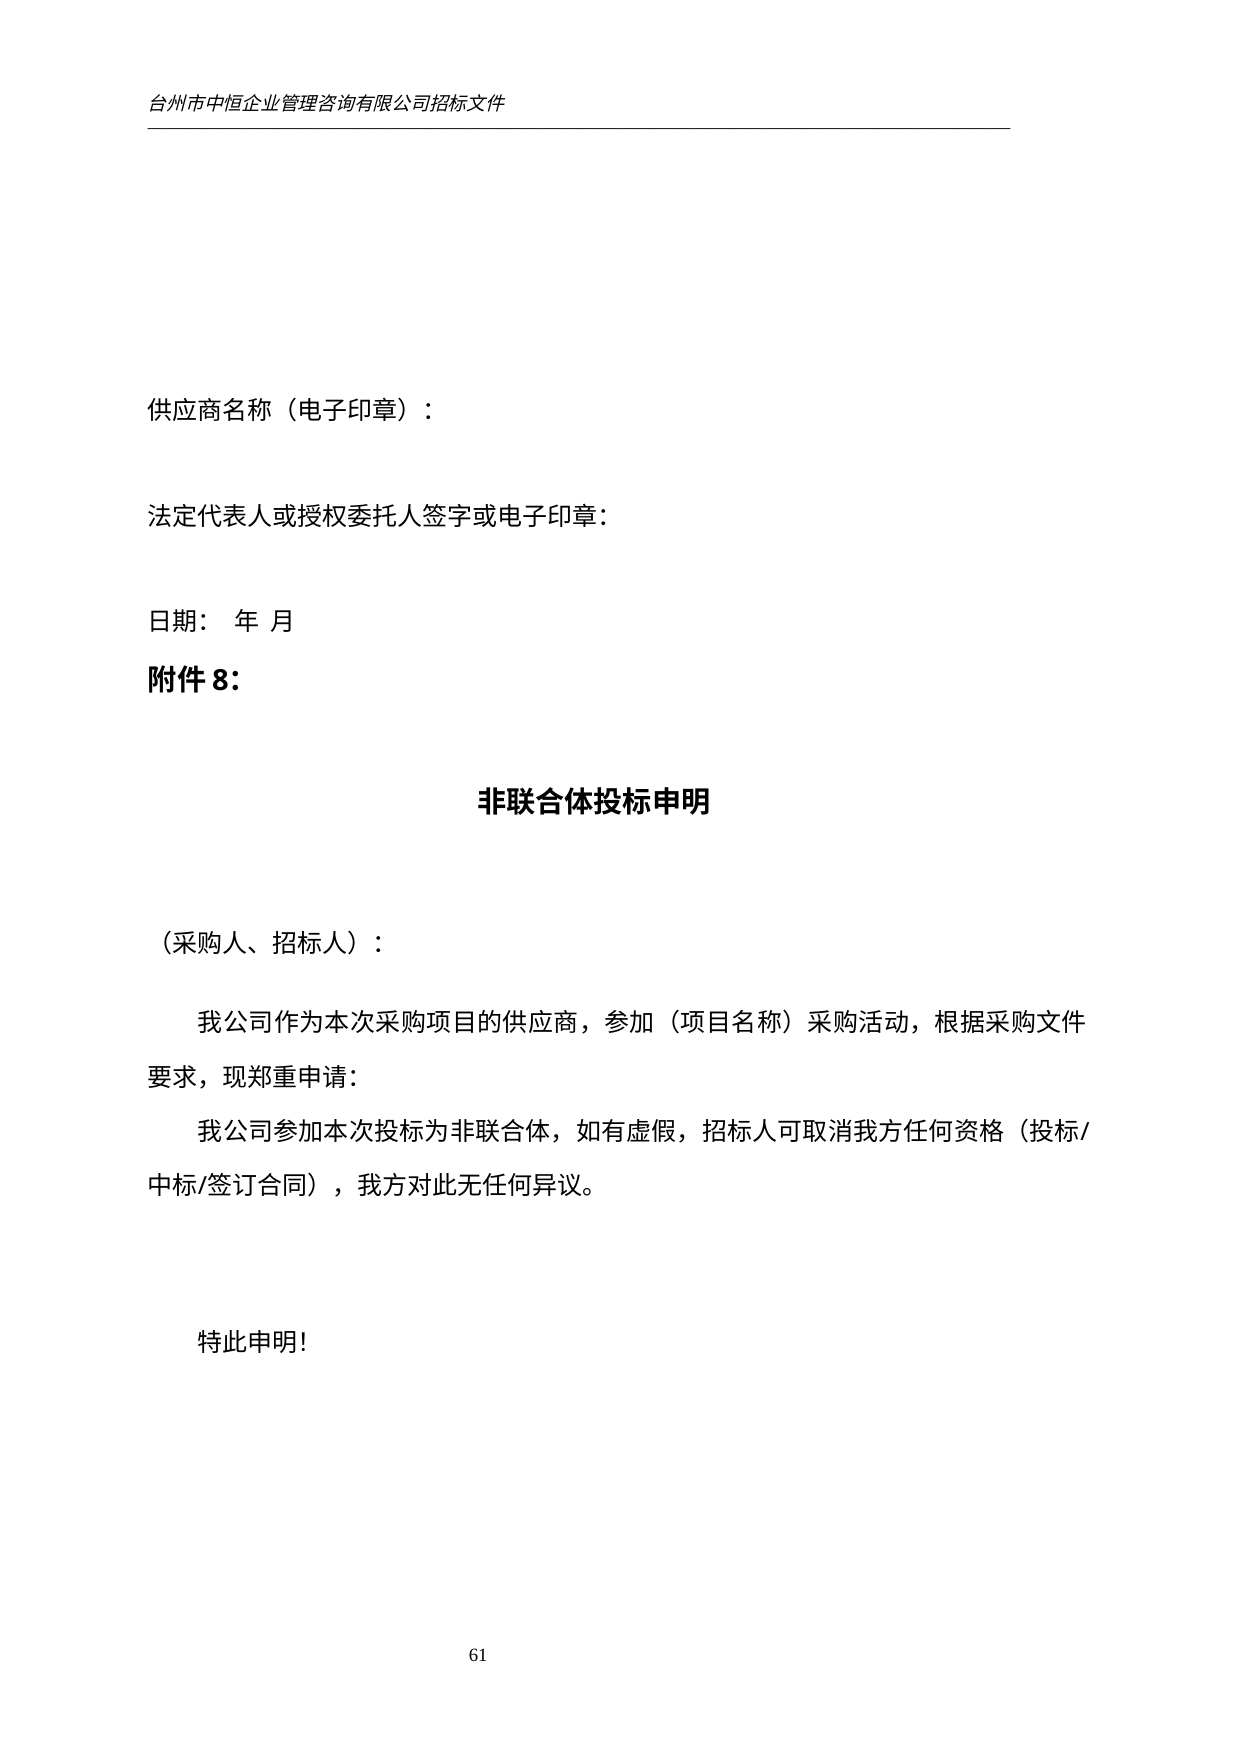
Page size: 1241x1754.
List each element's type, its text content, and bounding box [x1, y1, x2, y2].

text 日期： 年 月 [148, 602, 1089, 638]
text 供应商名称（电子印章）： [148, 391, 1089, 427]
text 我公司作为本次采购项目的供应商，参加（项目名称）采购活动，根据采购文件要求，现郑重申请： [148, 1003, 1089, 1093]
text 非联合体投标申明 [148, 779, 1039, 821]
text （采购人、招标人）： [148, 923, 1089, 959]
text 特此申明！ [148, 1322, 1089, 1358]
text 附件8： [148, 656, 1089, 698]
text 我公司参加本次投标为非联合体，如有虚假，招标人可取消我方任何资格（投标/中标/签订合同），我方对此无任何异议。 [148, 1111, 1089, 1202]
text 法定代表人或授权委托人签字或电子印章： [148, 496, 1089, 532]
